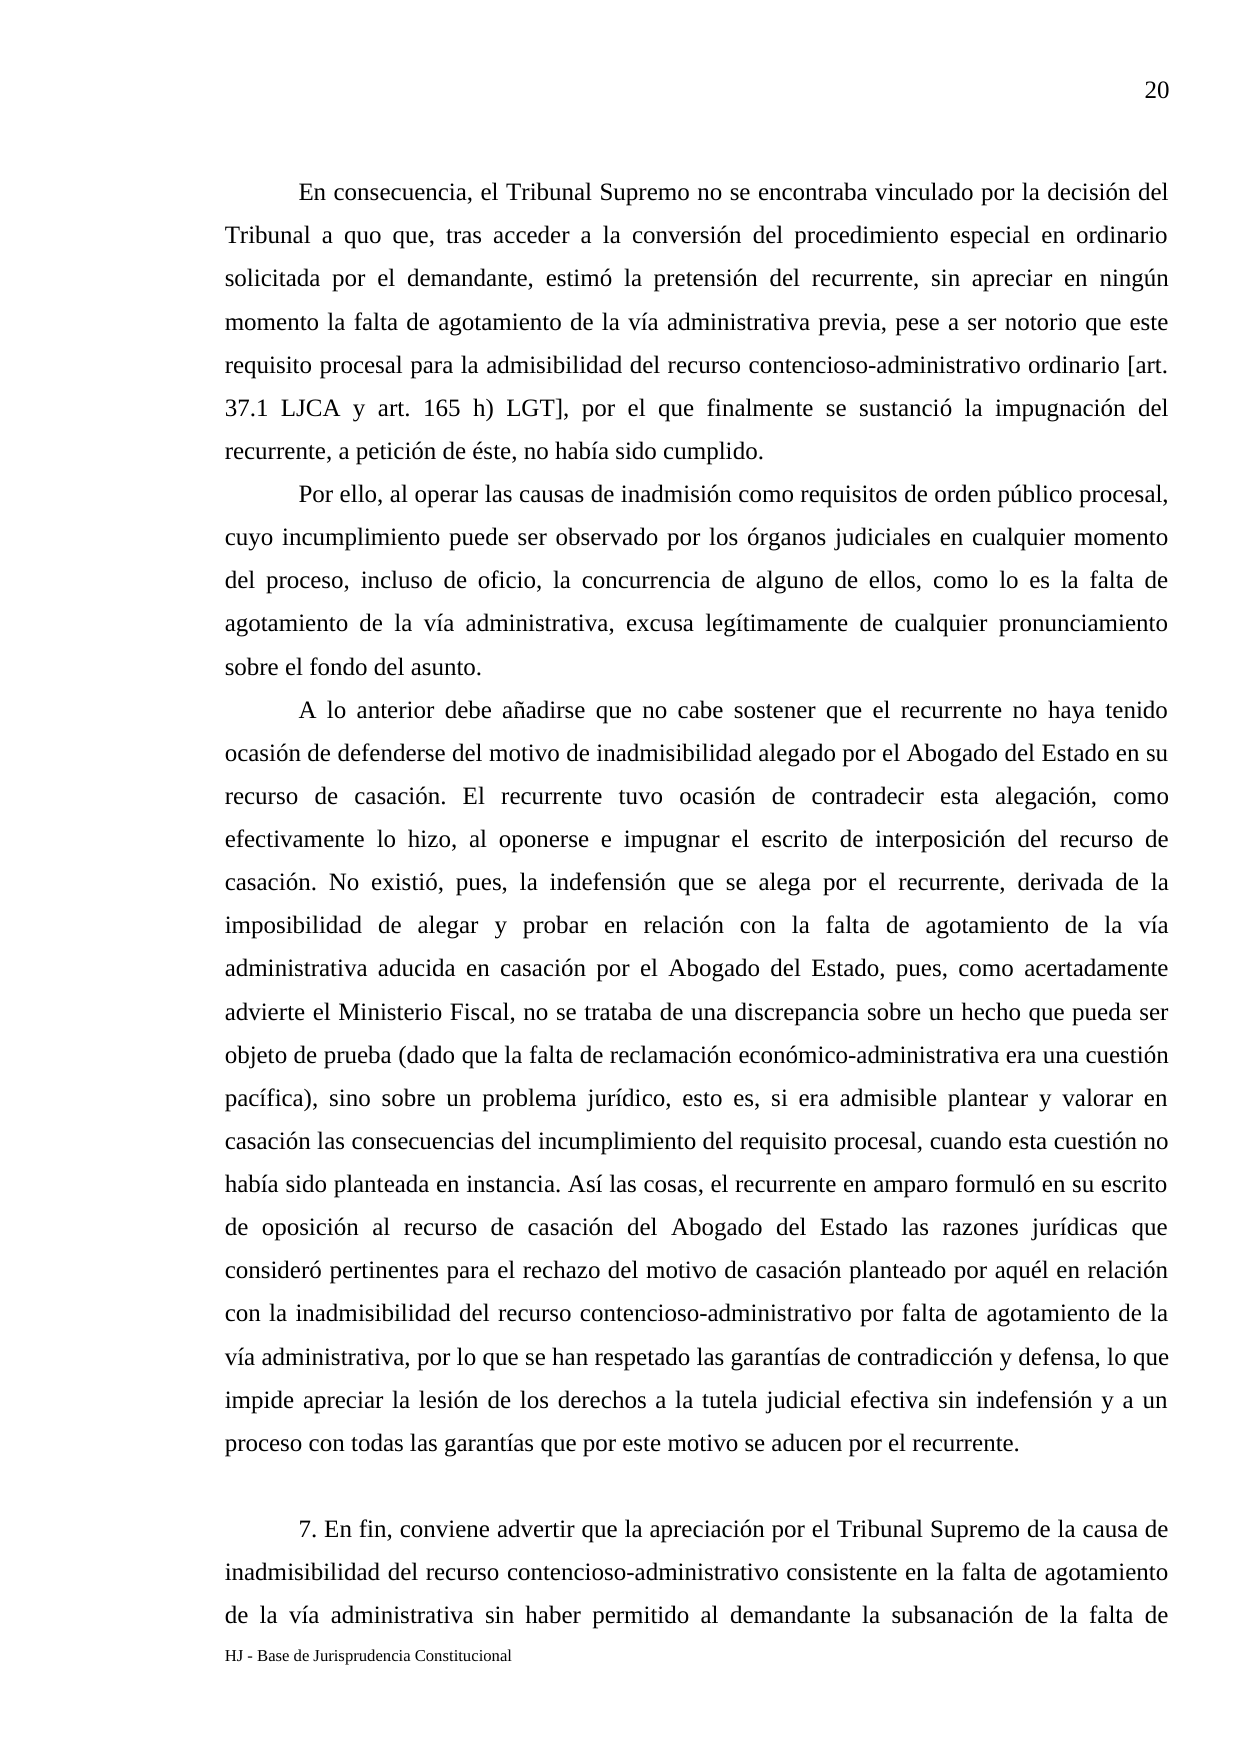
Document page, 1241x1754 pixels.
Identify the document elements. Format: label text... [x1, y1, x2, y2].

text Por ello, al operar las causas de inadmisión como requisitos de orden público procesal, cuyo incumplimiento puede ser observado por los órganos judiciales en cualquier momento del proceso, incluso de oficio, la concurrencia de alguno de ellos, como lo es la falta de agotamiento de la vía administrativa, excusa legítimamente de cualquier pronunciamiento sobre el fondo del asunto. [224, 479, 1169, 680]
text En consecuencia, el Tribunal Supremo no se encontraba vinculado por la decisión del Tribunal a quo que, tras acceder a la conversión del procedimiento especial en ordinario solicitada por el demandante, estimó la pretensión del recurrente, sin apreciar en ningún momento la falta de agotamiento de la vía administrativa previa, pese a ser notorio que este requisito procesal para la admisibilidad del recurso contencioso-administrativo ordinario [art. 37.1 LJCA y art. 165 h) LGT], por el que finalmente se sustanció la impugnación del recurrente, a petición de éste, no había sido cumplido. [224, 177, 1169, 465]
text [224, 1514, 1169, 1629]
text A lo anterior debe añadirse que no cabe sostener que el recurrente no haya tenido ocasión de defenderse del motivo de inadmisibilidad alegado por el Abogado del Estado en su recurso de casación. El recurrente tuvo ocasión de contradecir esta alegación, como efectivamente lo hizo, al oponerse e impugnar el escrito de interposición del recurso de casación. No existió, pues, la indefensión que se alega por el recurrente, derivada de la imposibilidad de alegar y probar en relación con la falta de agotamiento de la vía administrativa aducida en casación por el Abogado del Estado, pues, como acertadamente advierte el Ministerio Fiscal, no se trataba de una discrepancia sobre un hecho que pueda ser objeto de prueba (dado que la falta de reclamación económico-administrativa era una cuestión pacífica), sino sobre un problema jurídico, esto es, si era admisible plantear y valorar en casación las consecuencias del incumplimiento del requisito procesal, cuando esta cuestión no había sido planteada en instancia. Así las cosas, el recurrente en amparo formuló en su escrito de oposición al recurso de casación del Abogado del Estado las razones jurídicas que consideró pertinentes para el rechazo del motivo de casación planteado por aquél en relación con la inadmisibilidad del recurso contencioso-administrativo por falta de agotamiento de la vía administrativa, por lo que se han respetado las garantías de contradicción y defensa, lo que impide apreciar la lesión de los derechos a la tutela judicial efectiva sin indefensión y a un proceso con todas las garantías que por este motivo se aducen por el recurrente. [224, 695, 1169, 1457]
